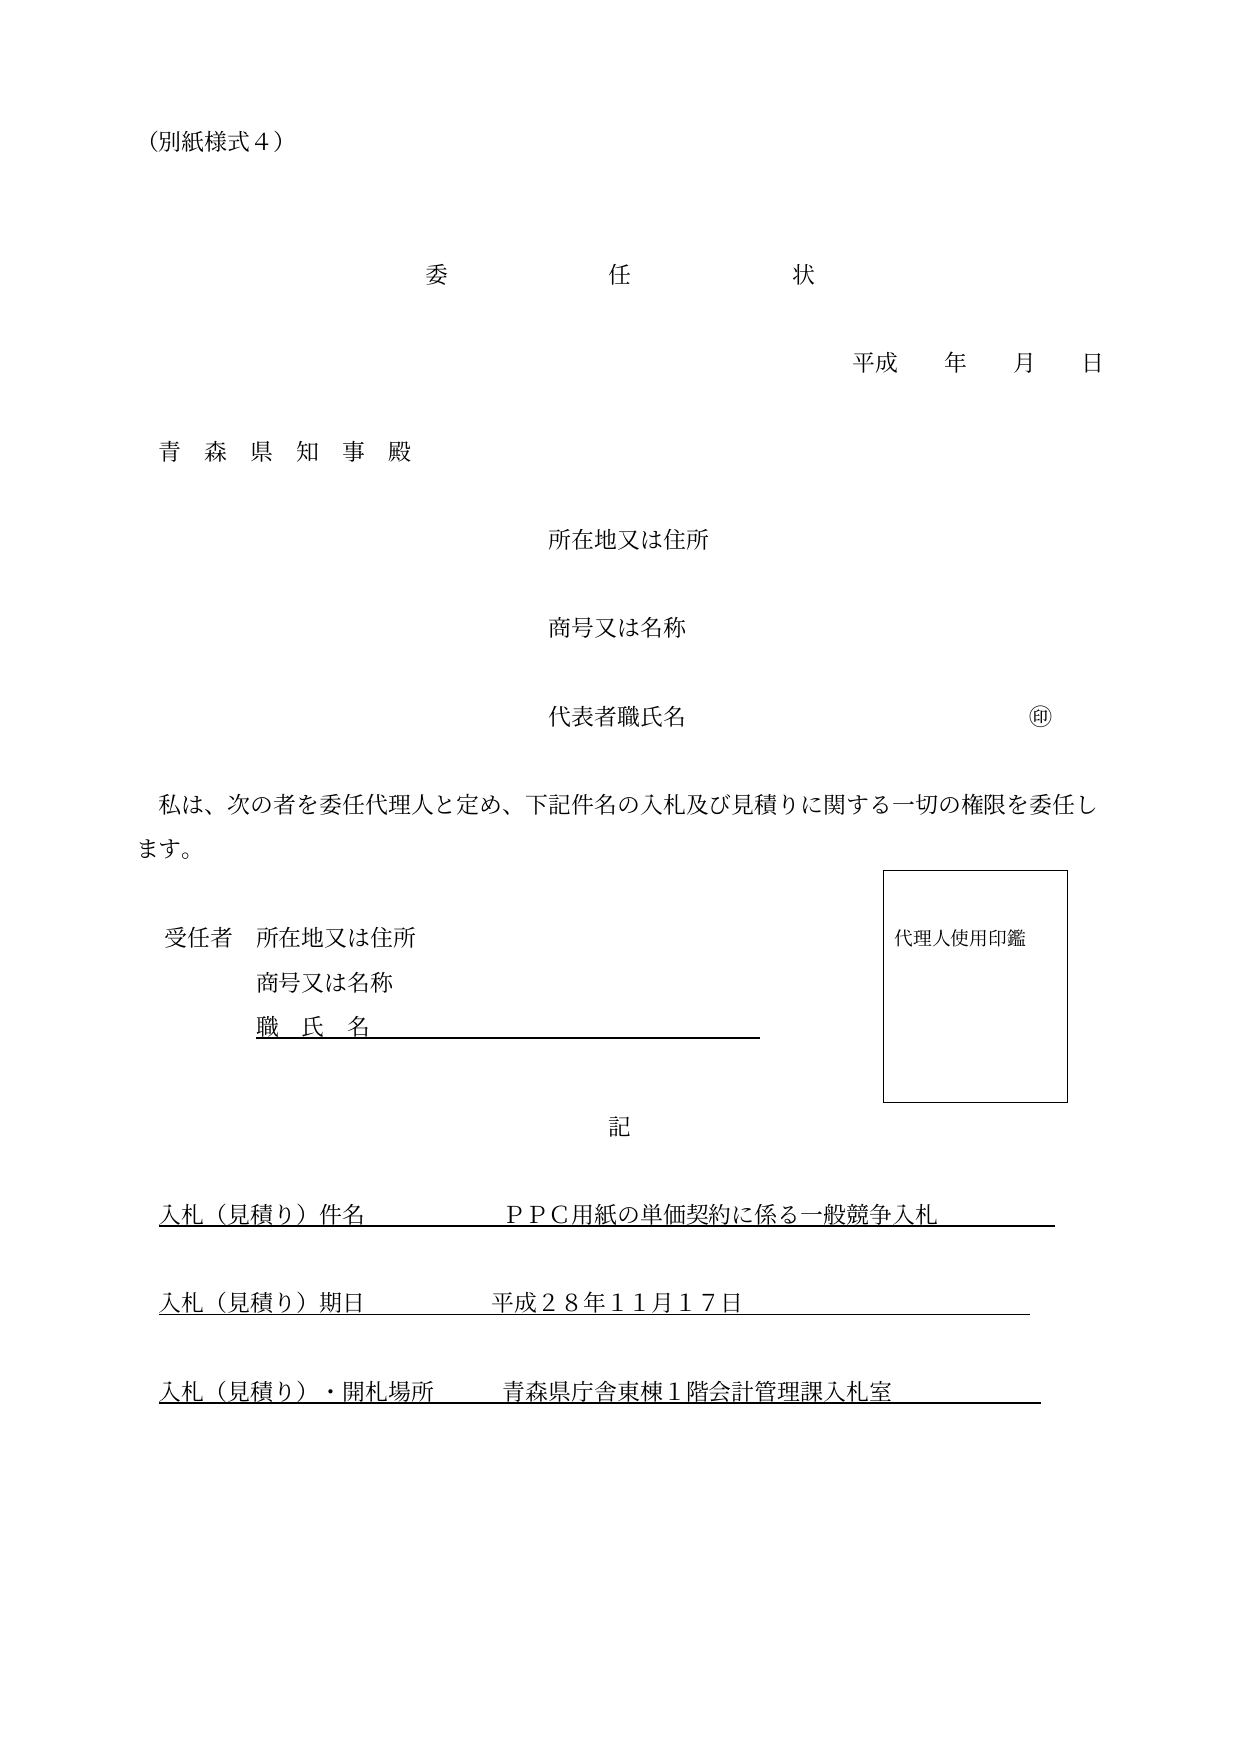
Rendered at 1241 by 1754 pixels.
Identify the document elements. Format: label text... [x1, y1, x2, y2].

table_header 受任者 所在地又は住所 商号又は名称 職 氏 名 [136, 870, 883, 1102]
text 入札（見積り）件名 ＰＰＣ用紙の単価契約に係る一般競争入札 [136, 1191, 1104, 1236]
text 青 森 県 知 事 殿 [136, 428, 1104, 472]
text 委 任 状 [136, 251, 1104, 295]
text （別紙様式４） [136, 119, 1104, 163]
text 代表者職氏名 ㊞ [136, 693, 1104, 737]
text 平成 年 月 日 [136, 339, 1104, 384]
text 記 [136, 1103, 1104, 1147]
text 入札（見積り）期日 平成２８年１１月１７日 [136, 1280, 1104, 1324]
text 入札（見積り）・開札場所 青森県庁舎東棟１階会計管理課入札室 [136, 1368, 1104, 1412]
table_header 代理人使用印鑑 [884, 871, 1067, 1102]
text 商号又は名称 [136, 604, 1104, 649]
text 私は、次の者を委任代理人と定め、下記件名の入札及び見積りに関する一切の権限を委任します。 [136, 781, 1104, 869]
text 所在地又は住所 [136, 516, 1104, 560]
